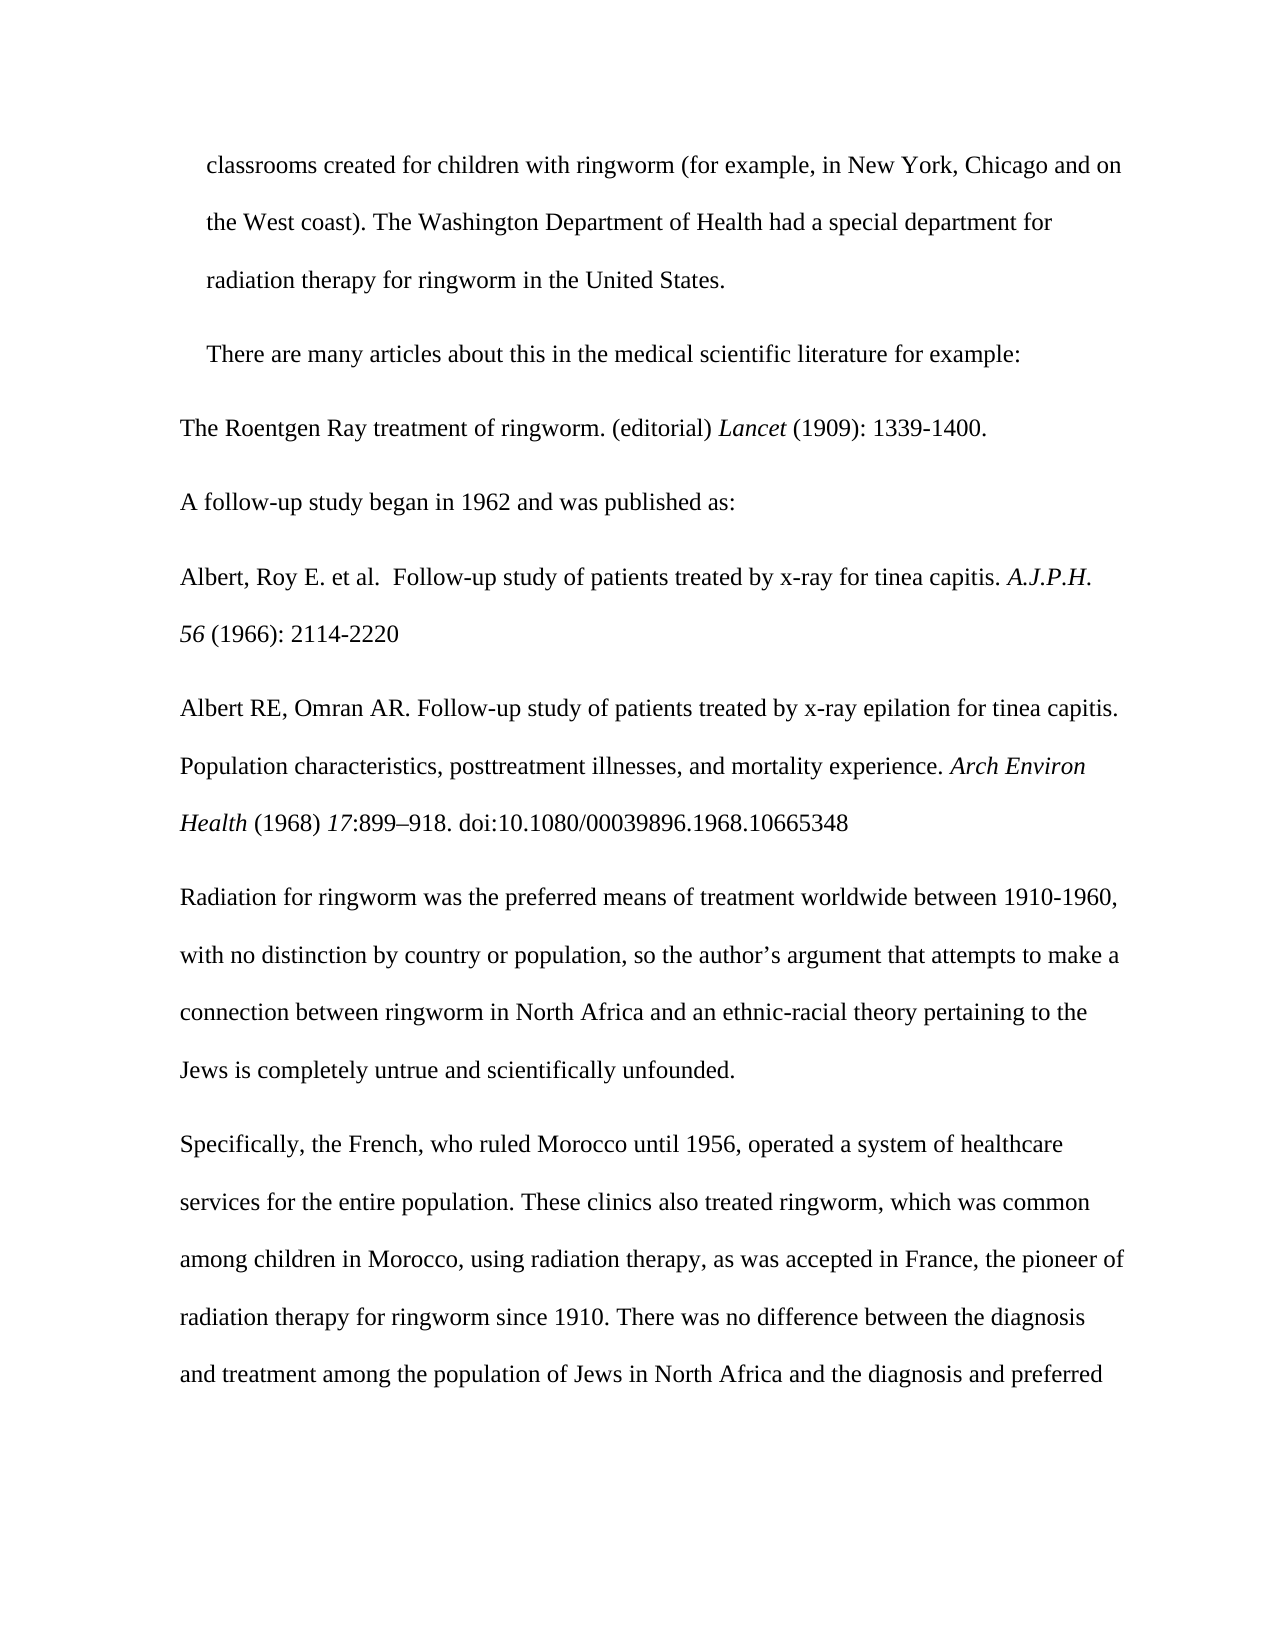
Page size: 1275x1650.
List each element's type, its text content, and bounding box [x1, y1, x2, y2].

text There are many articles about this in the medical scientific literature for example: [206, 339, 1125, 368]
text Radiation for ringworm was the preferred means of treatment worldwide between 1910-1960, with no distinction by country or population, so the author’s argument that attempts to make a connection between ringworm in North Africa and an ethnic-racial theory pertaining to the Jews is completely untrue and scientifically unfounded. [179, 882, 1125, 1084]
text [179, 1129, 1125, 1388]
text Albert RE, Omran AR. Follow-up study of patients treated by x-ray epilation for tinea capitis. Population characteristics, posttreatment illnesses, and mortality experience. Arch Environ Health (1968) 17:899–918. doi:10.1080/00039896.1968.10665348 [179, 693, 1125, 837]
text A follow-up study began in 1962 and was published as: [179, 487, 1125, 516]
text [206, 150, 1125, 294]
text Albert, Roy E. et al. Follow-up study of patients treated by x-ray for tinea capitis. A.J.P.H. 56 (1966): 2114-2220 [179, 562, 1125, 648]
text The Roentgen Ray treatment of ringworm. (editorial) Lancet (1909): 1339-1400. [179, 413, 1125, 442]
